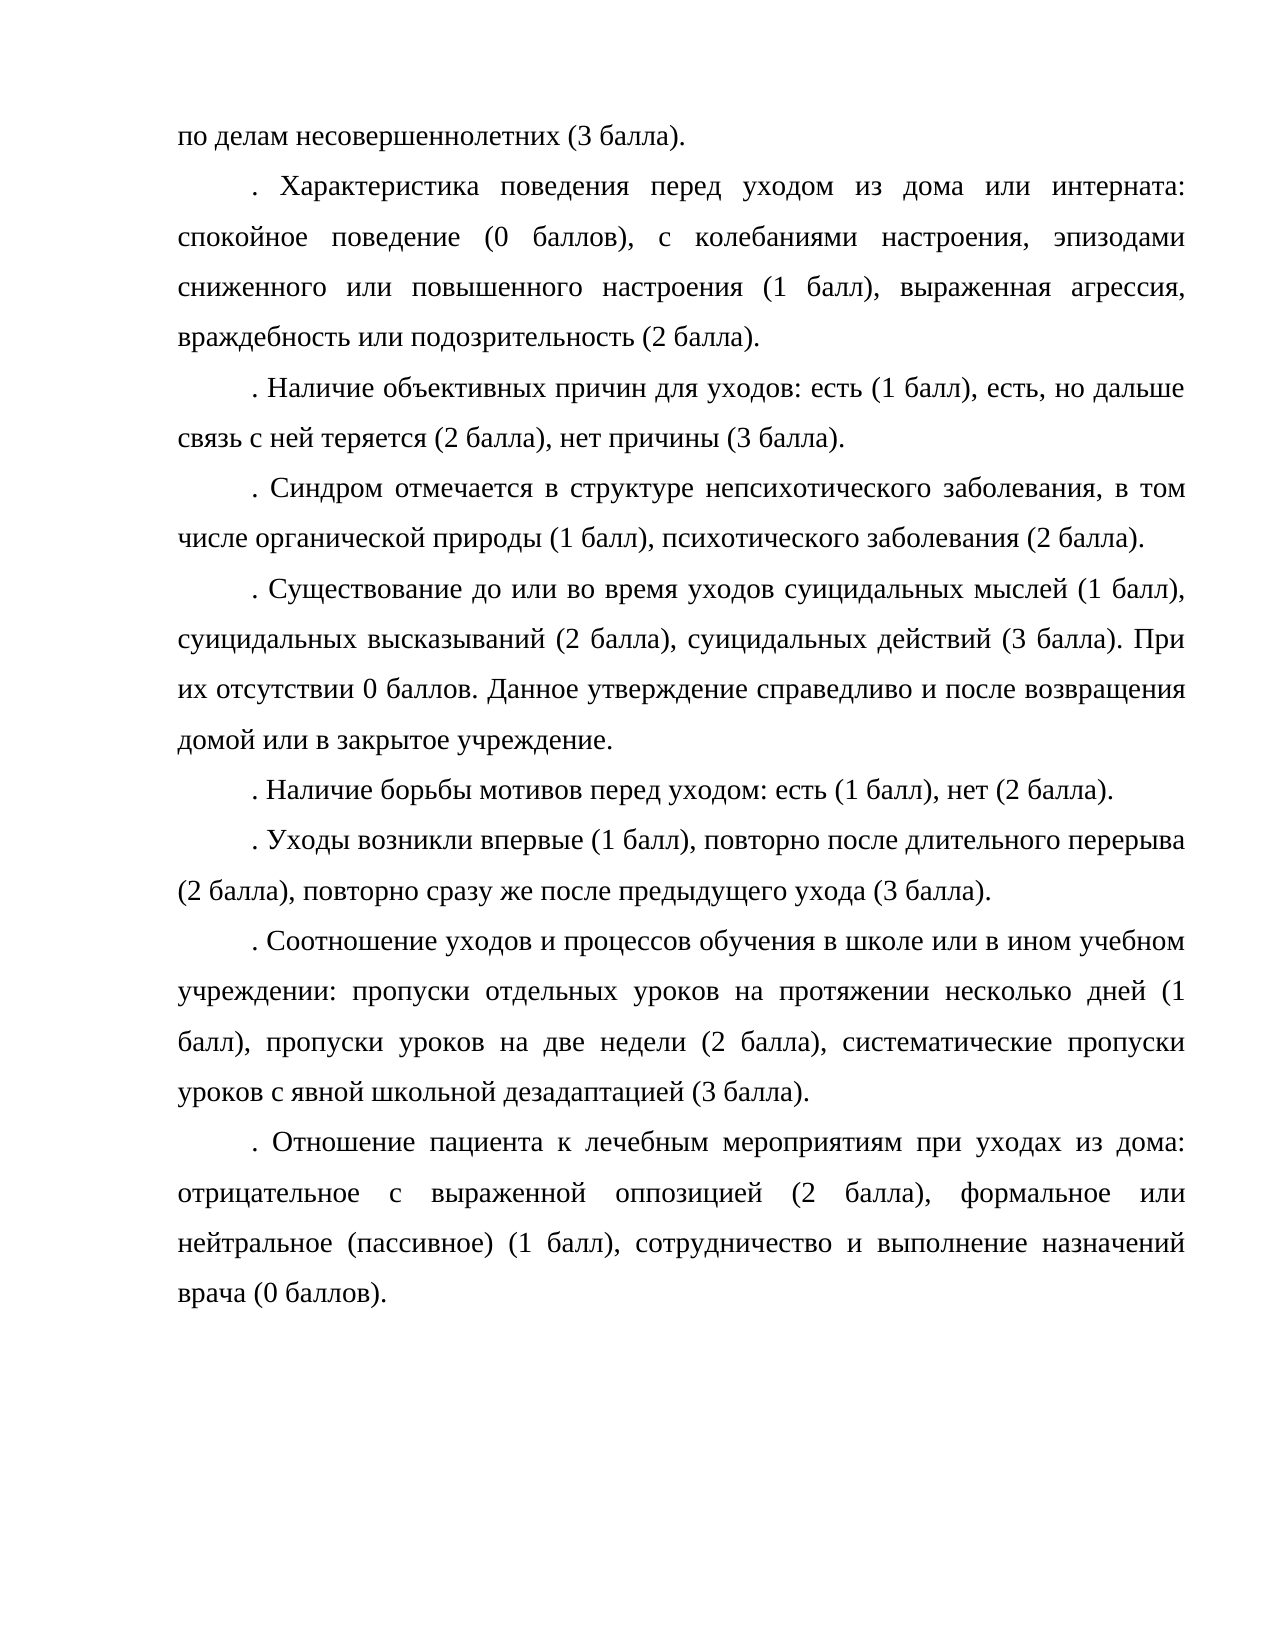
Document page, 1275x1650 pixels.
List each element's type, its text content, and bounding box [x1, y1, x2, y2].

text . Соотношение уходов и процессов обучения в школе или в ином учебном учреждении: пропуски отдельных уроков на протяжении несколько дней (1 балл), пропуски уроков на две недели (2 балла), систематические пропуски уроков с явной школьной дезадаптацией (3 балла). [177, 923, 1186, 1108]
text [177, 118, 1186, 152]
text . Наличие борьбы мотивов перед уходом: есть (1 балл), нет (2 балла). [177, 772, 1186, 806]
text . Отношение пациента к лечебным мероприятиям при уходах из дома: отрицательное с выраженной оппозицией (2 балла), формальное или нейтральное (пассивное) (1 балл), сотрудничество и выполнение назначений врача (0 баллов). [177, 1124, 1186, 1309]
text . Синдром отмечается в структуре непсихотического заболевания, в том числе органической природы (1 балл), психотического заболевания (2 балла). [177, 470, 1186, 554]
text . Существование до или во время уходов суицидальных мыслей (1 балл), суицидальных высказываний (2 балла), суицидальных действий (3 балла). При их отсутствии 0 баллов. Данное утверждение справедливо и после возвращения домой или в закрытое учреждение. [177, 571, 1186, 755]
text . Наличие объективных причин для уходов: есть (1 балл), есть, но дальше связь с ней теряется (2 балла), нет причины (3 балла). [177, 370, 1186, 453]
text . Характеристика поведения перед уходом из дома или интерната: спокойное поведение (0 баллов), с колебаниями настроения, эпизодами сниженного или повышенного настроения (1 балл), выраженная агрессия, враждебность или подозрительность (2 балла). [177, 168, 1186, 353]
text . Уходы возникли впервые (1 балл), повторно после длительного перерыва (2 балла), повторно сразу же после предыдущего ухода (3 балла). [177, 822, 1186, 906]
